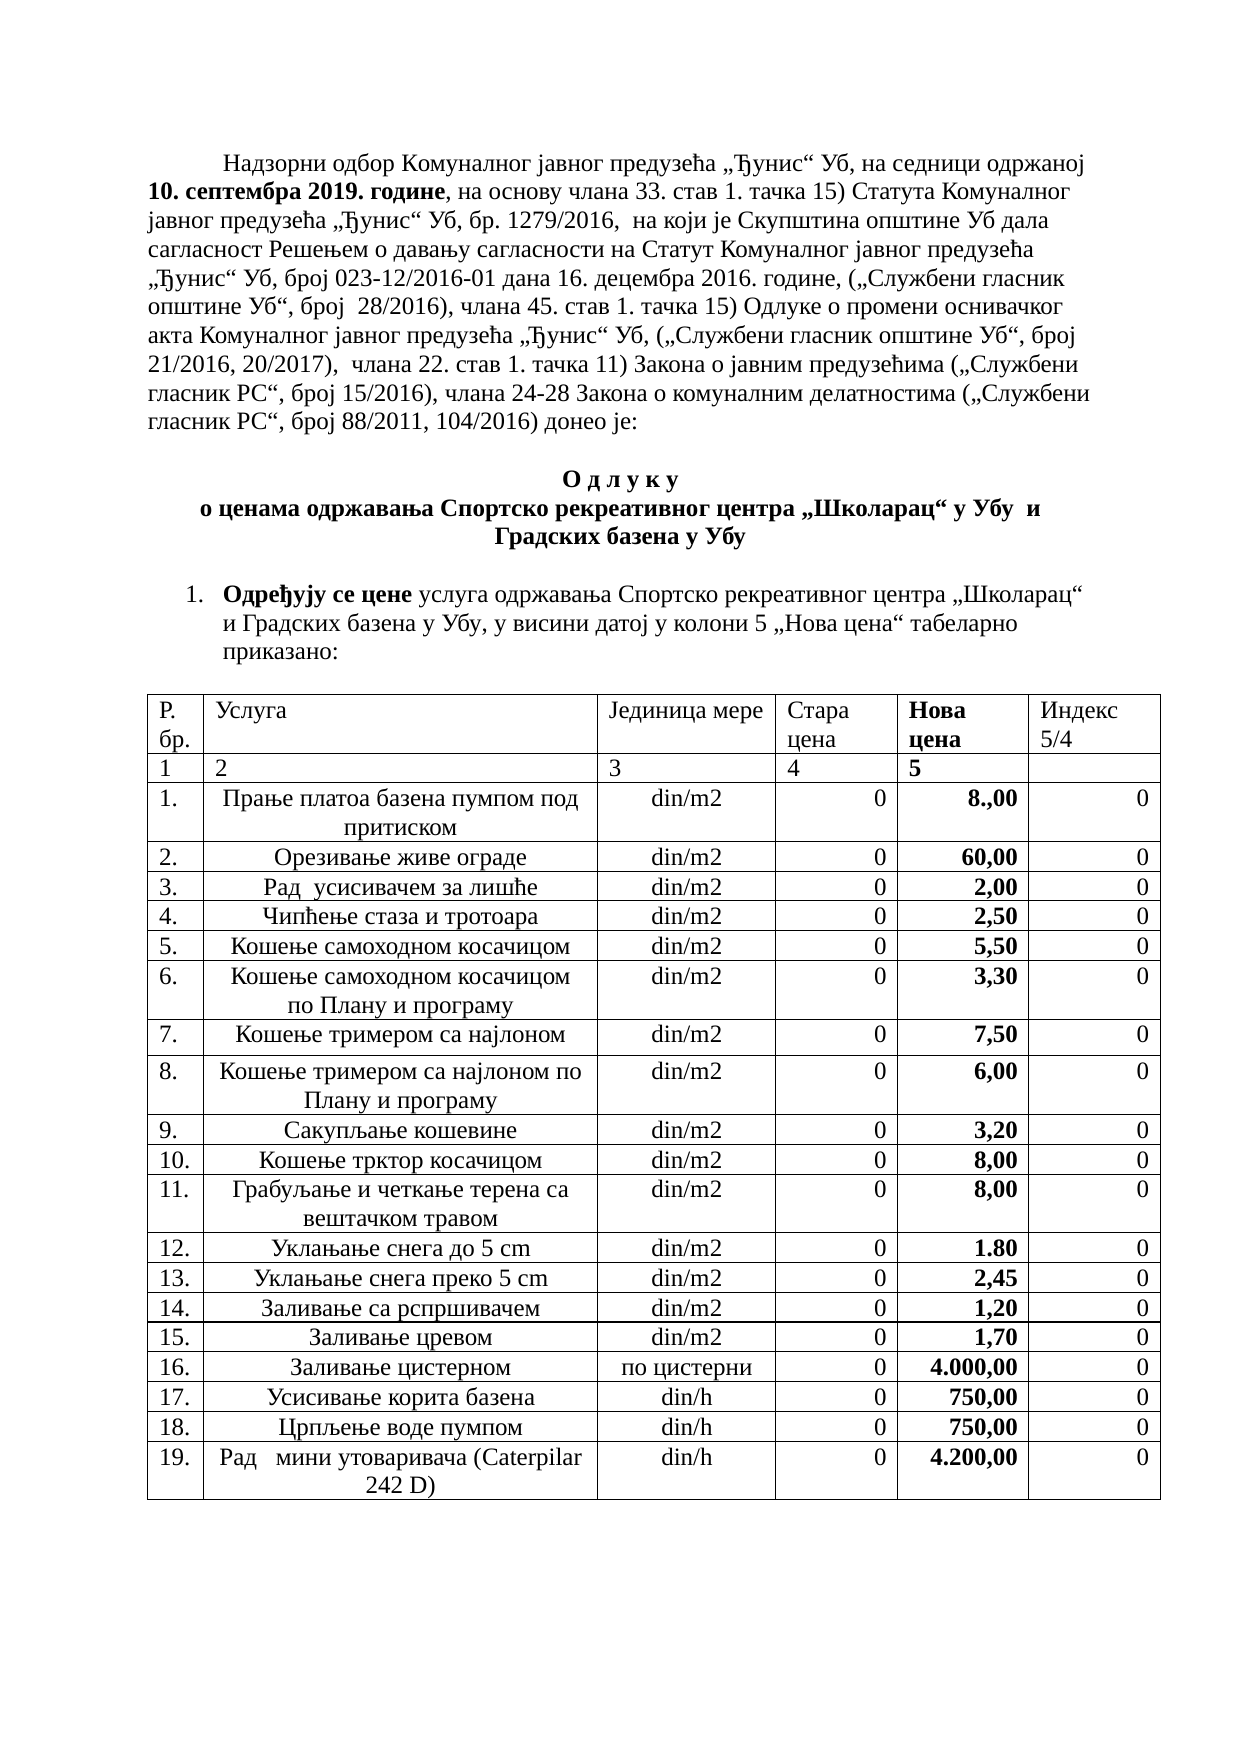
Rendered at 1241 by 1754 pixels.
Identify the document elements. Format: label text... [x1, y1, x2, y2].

table_cell 2. [148, 842, 203, 871]
table_cell 0 [1029, 1145, 1160, 1173]
table_cell Уклањање снега преко 5 cm [204, 1263, 597, 1292]
table_cell din/h [598, 1442, 775, 1499]
table_cell 5,50 [898, 931, 1028, 960]
table_cell 0 [776, 1442, 897, 1499]
table_cell 18. [148, 1412, 203, 1441]
table_cell [1029, 754, 1160, 782]
table_cell din/h [598, 1382, 775, 1411]
table_cell 13. [148, 1263, 203, 1292]
table_cell 0 [776, 1056, 897, 1114]
table_cell 0 [776, 931, 897, 960]
table_cell 0 [1029, 842, 1160, 871]
table_cell 0 [1029, 1442, 1160, 1499]
table_cell 0 [776, 1020, 897, 1055]
table_cell 0 [1029, 1412, 1160, 1441]
table_cell din/m2 [598, 1233, 775, 1262]
table_cell Црпљење воде пумпом [204, 1412, 597, 1441]
table_cell din/m2 [598, 961, 775, 1018]
table_cell 2 [204, 754, 597, 782]
table_cell din/m2 [598, 842, 775, 871]
table_cell 14. [148, 1293, 203, 1321]
table_cell Рад усисивачем за лишће [204, 872, 597, 900]
table_cell 16. [148, 1352, 203, 1381]
table_cell 8.,00 [898, 783, 1028, 841]
table_cell Прање платоа базена пумпом под притиском [204, 783, 597, 841]
table_cell Кошење тримером са најлоном [204, 1020, 597, 1055]
table_header Услуга [204, 695, 597, 752]
table_cell 7. [148, 1020, 203, 1055]
table_cell 0 [1029, 1293, 1160, 1321]
table_cell din/m2 [598, 1323, 775, 1351]
table_cell 0 [776, 901, 897, 930]
table_cell 0 [776, 842, 897, 871]
table_cell 0 [1029, 1115, 1160, 1144]
table_cell din/m2 [598, 901, 775, 930]
table_cell din/m2 [598, 783, 775, 841]
table_cell 0 [1029, 1323, 1160, 1351]
table_cell Сакупљање кошевине [204, 1115, 597, 1144]
table_cell din/m2 [598, 1263, 775, 1292]
table_cell 1,70 [898, 1323, 1028, 1351]
table_cell din/m2 [598, 1056, 775, 1114]
table_cell 0 [776, 961, 897, 1018]
table_cell 1 [148, 754, 203, 782]
table_header Индекс 5/4 [1029, 695, 1160, 752]
table_cell din/m2 [598, 1020, 775, 1055]
table_cell 17. [148, 1382, 203, 1411]
table_cell 7,50 [898, 1020, 1028, 1055]
table_cell 0 [776, 1145, 897, 1173]
table_header Р. бр. [148, 695, 203, 752]
table_cell 3,30 [898, 961, 1028, 1018]
table_cell din/m2 [598, 1145, 775, 1173]
table_cell din/m2 [598, 931, 775, 960]
table_cell 0 [776, 1175, 897, 1232]
table_header Јединица мере [598, 695, 775, 752]
table_cell 0 [1029, 901, 1160, 930]
table_cell Уклањање снега до 5 cm [204, 1233, 597, 1262]
table_cell 0 [1029, 1020, 1160, 1055]
table_cell 0 [776, 1352, 897, 1381]
table_cell 12. [148, 1233, 203, 1262]
table_cell 8. [148, 1056, 203, 1114]
table_cell 0 [1029, 931, 1160, 960]
table_cell 0 [776, 1233, 897, 1262]
table_cell 1,20 [898, 1293, 1028, 1321]
table_cell 0 [1029, 1352, 1160, 1381]
table_cell Заливање цистерном [204, 1352, 597, 1381]
table_cell 0 [776, 783, 897, 841]
text Надзорни одбор Комуналног јавног предузећа „Ђунис“ Уб, на седници одржаној 10. септембра 2019. године, на основу члана 33. став 1. тачка 15) Статута Комуналног јавног предузећа „Ђунис“ Уб, бр. 1279/2016, на који је Скупштина општине Уб дала сагласност Решењем о давању сагласности на Статут Комуналног јавног предузећа „Ђунис“ Уб, број 023-12/2016-01 дана 16. децембра 2016. године, („Службени гласник општине Уб“, број 28/2016), члана 45. став 1. тачка 15) Одлуке о промени оснивачког акта Комуналног јавног предузећа „Ђунис“ Уб, („Службени гласник општине Уб“, број 21/2016, 20/2017), члана 22. став 1. тачка 11) Закона о јавним предузећима („Службени гласник РС“, број 15/2016), члана 24-28 Закона о комуналним делатностима („Службени гласник РС“, број 88/2011, 104/2016) донео је: [148, 148, 1093, 435]
table_cell 3 [598, 754, 775, 782]
table_header Стара цена [776, 695, 897, 752]
table_cell Заливање цревом [204, 1323, 597, 1351]
table_cell Заливање са рспршивачем [204, 1293, 597, 1321]
list Одређују се цене услуга одржавања Спортско рекреативног центра „Школарац“ и Градских базена у Убу, у висини датој у колони 5 „Нова цена“ табеларно приказано: [185, 579, 1093, 665]
table_cell 0 [776, 1323, 897, 1351]
table_cell 0 [776, 1115, 897, 1144]
table_cell 5 [898, 754, 1028, 782]
table_cell 0 [776, 1382, 897, 1411]
table_cell 0 [776, 1412, 897, 1441]
table_cell 0 [776, 1263, 897, 1292]
table_cell din/m2 [598, 1175, 775, 1232]
table_cell 2,50 [898, 901, 1028, 930]
table_cell din/m2 [598, 1115, 775, 1144]
table_cell 1. [148, 783, 203, 841]
table_cell 6,00 [898, 1056, 1028, 1114]
table_cell 60,00 [898, 842, 1028, 871]
table_cell 3. [148, 872, 203, 900]
table_cell 4. [148, 901, 203, 930]
table_cell 0 [1029, 783, 1160, 841]
table_cell 15. [148, 1323, 203, 1351]
table_cell Кошење самоходном косачицом [204, 931, 597, 960]
table_cell Кошење самоходном косачицом по Плану и програму [204, 961, 597, 1018]
table_cell Кошење тримером са најлоном по Плану и програму [204, 1056, 597, 1114]
text о ценама одржавања Спортско рекреативног центра „Школарац“ у Убу и Градских базена у Убу [148, 493, 1093, 550]
table_cell 4 [776, 754, 897, 782]
table_cell Грабуљање и четкање терена са вештачком травом [204, 1175, 597, 1232]
table_cell Чипћење стаза и тротоара [204, 901, 597, 930]
table_cell 9. [148, 1115, 203, 1144]
table_cell Рад мини утоваривача (Caterpilar 242 D) [204, 1442, 597, 1499]
table_cell din/m2 [598, 872, 775, 900]
table_cell 6. [148, 961, 203, 1018]
table_cell din/h [598, 1412, 775, 1441]
table_cell 750,00 [898, 1412, 1028, 1441]
table_cell 10. [148, 1145, 203, 1173]
table_cell 4.000,00 [898, 1352, 1028, 1381]
table_cell Кошење трктор косачицом [204, 1145, 597, 1173]
table_cell 2,45 [898, 1263, 1028, 1292]
table_cell 0 [1029, 961, 1160, 1018]
table_cell 0 [1029, 1263, 1160, 1292]
table_cell Усисивање корита базена [204, 1382, 597, 1411]
table_cell 750,00 [898, 1382, 1028, 1411]
table_cell 0 [1029, 1056, 1160, 1114]
table_cell 11. [148, 1175, 203, 1232]
table_cell 1.80 [898, 1233, 1028, 1262]
table_cell 5. [148, 931, 203, 960]
table_cell 3,20 [898, 1115, 1028, 1144]
table_cell 0 [1029, 872, 1160, 900]
table_cell 0 [776, 872, 897, 900]
table_cell 0 [1029, 1175, 1160, 1232]
table_cell 19. [148, 1442, 203, 1499]
table_cell 8,00 [898, 1175, 1028, 1232]
table_header Нова цена [898, 695, 1028, 752]
table_cell по цистерни [598, 1352, 775, 1381]
table_cell 0 [776, 1293, 897, 1321]
table_cell Oрезивање живе ограде [204, 842, 597, 871]
table_cell 8,00 [898, 1145, 1028, 1173]
table_cell 2,00 [898, 872, 1028, 900]
table_cell 0 [1029, 1382, 1160, 1411]
text О д л у к у [148, 464, 1093, 493]
table_cell 0 [1029, 1233, 1160, 1262]
table_cell din/m2 [598, 1293, 775, 1321]
table_cell 4.200,00 [898, 1442, 1028, 1499]
